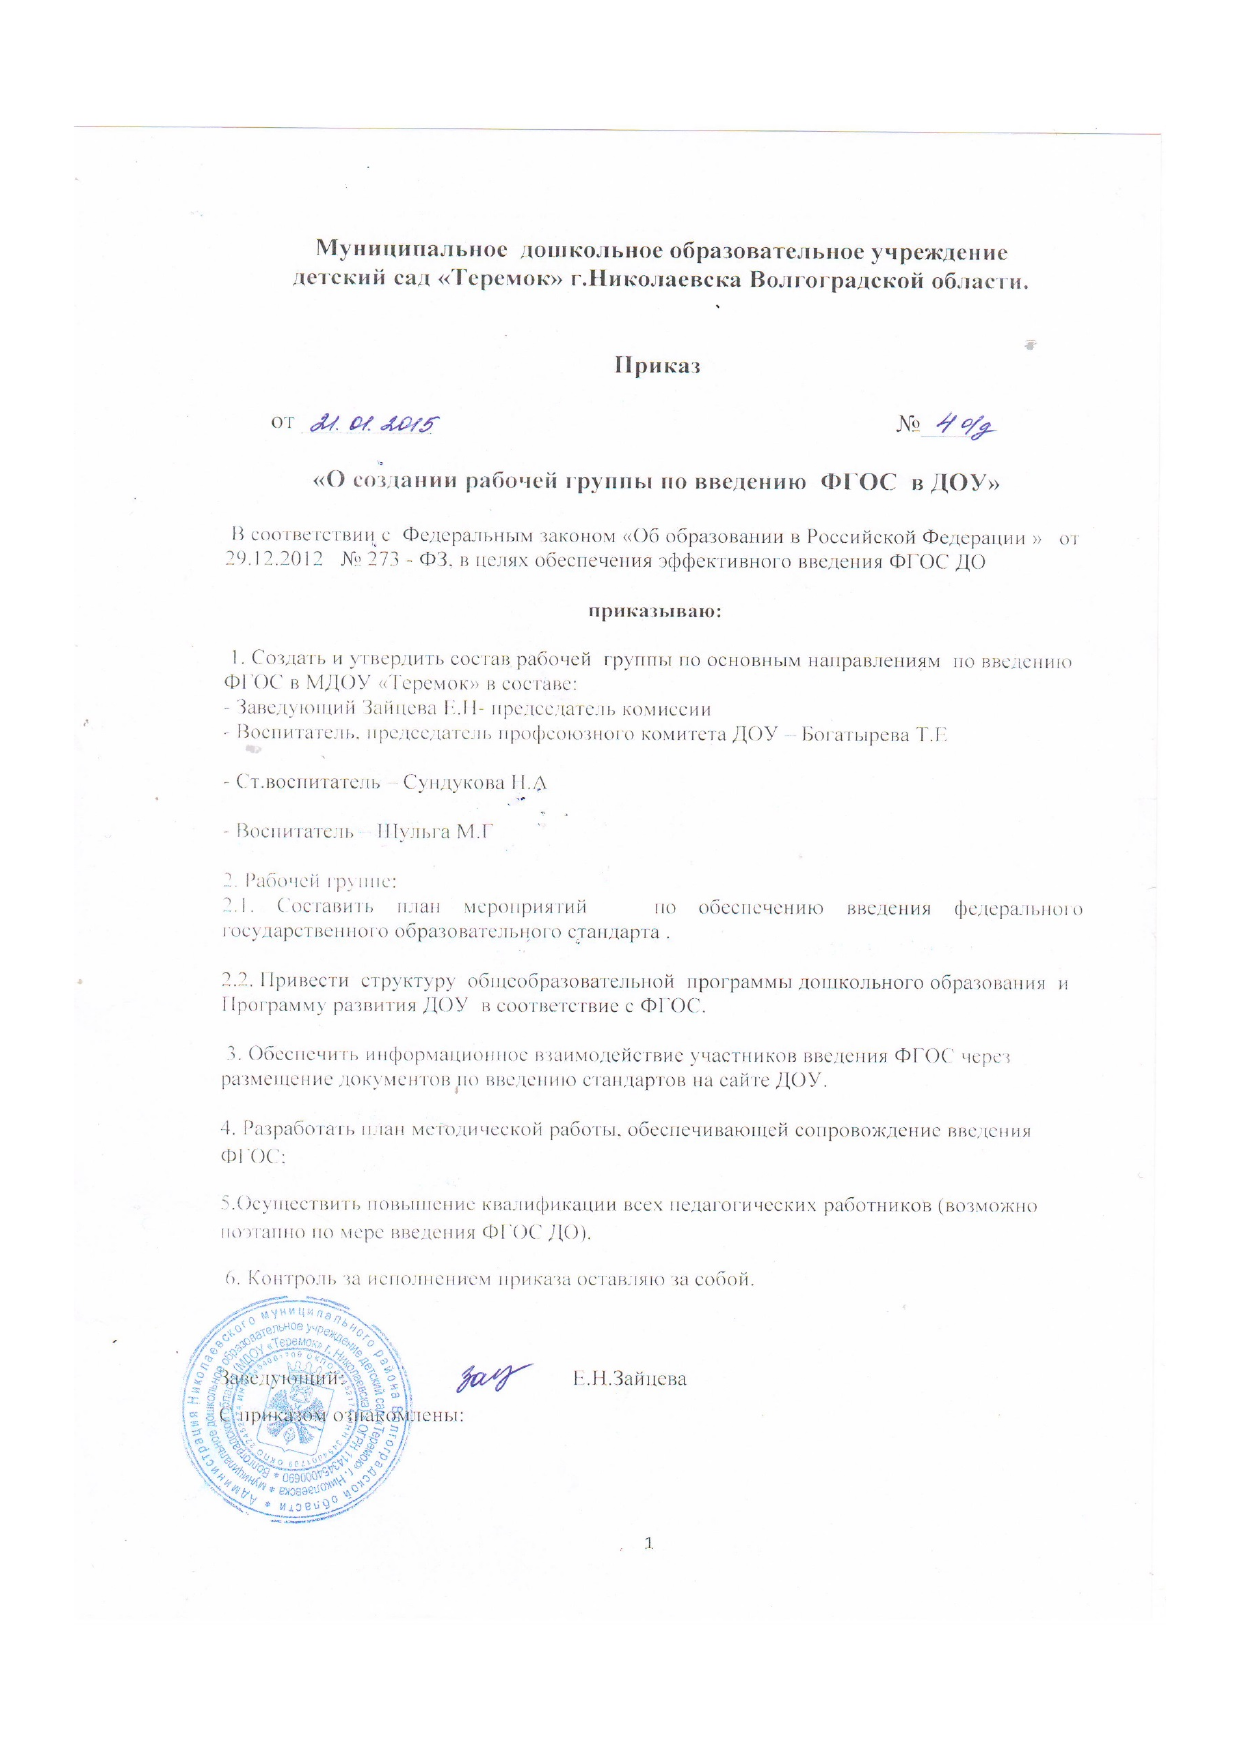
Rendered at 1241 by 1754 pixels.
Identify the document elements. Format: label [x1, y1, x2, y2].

picture [73, 118, 1167, 1625]
